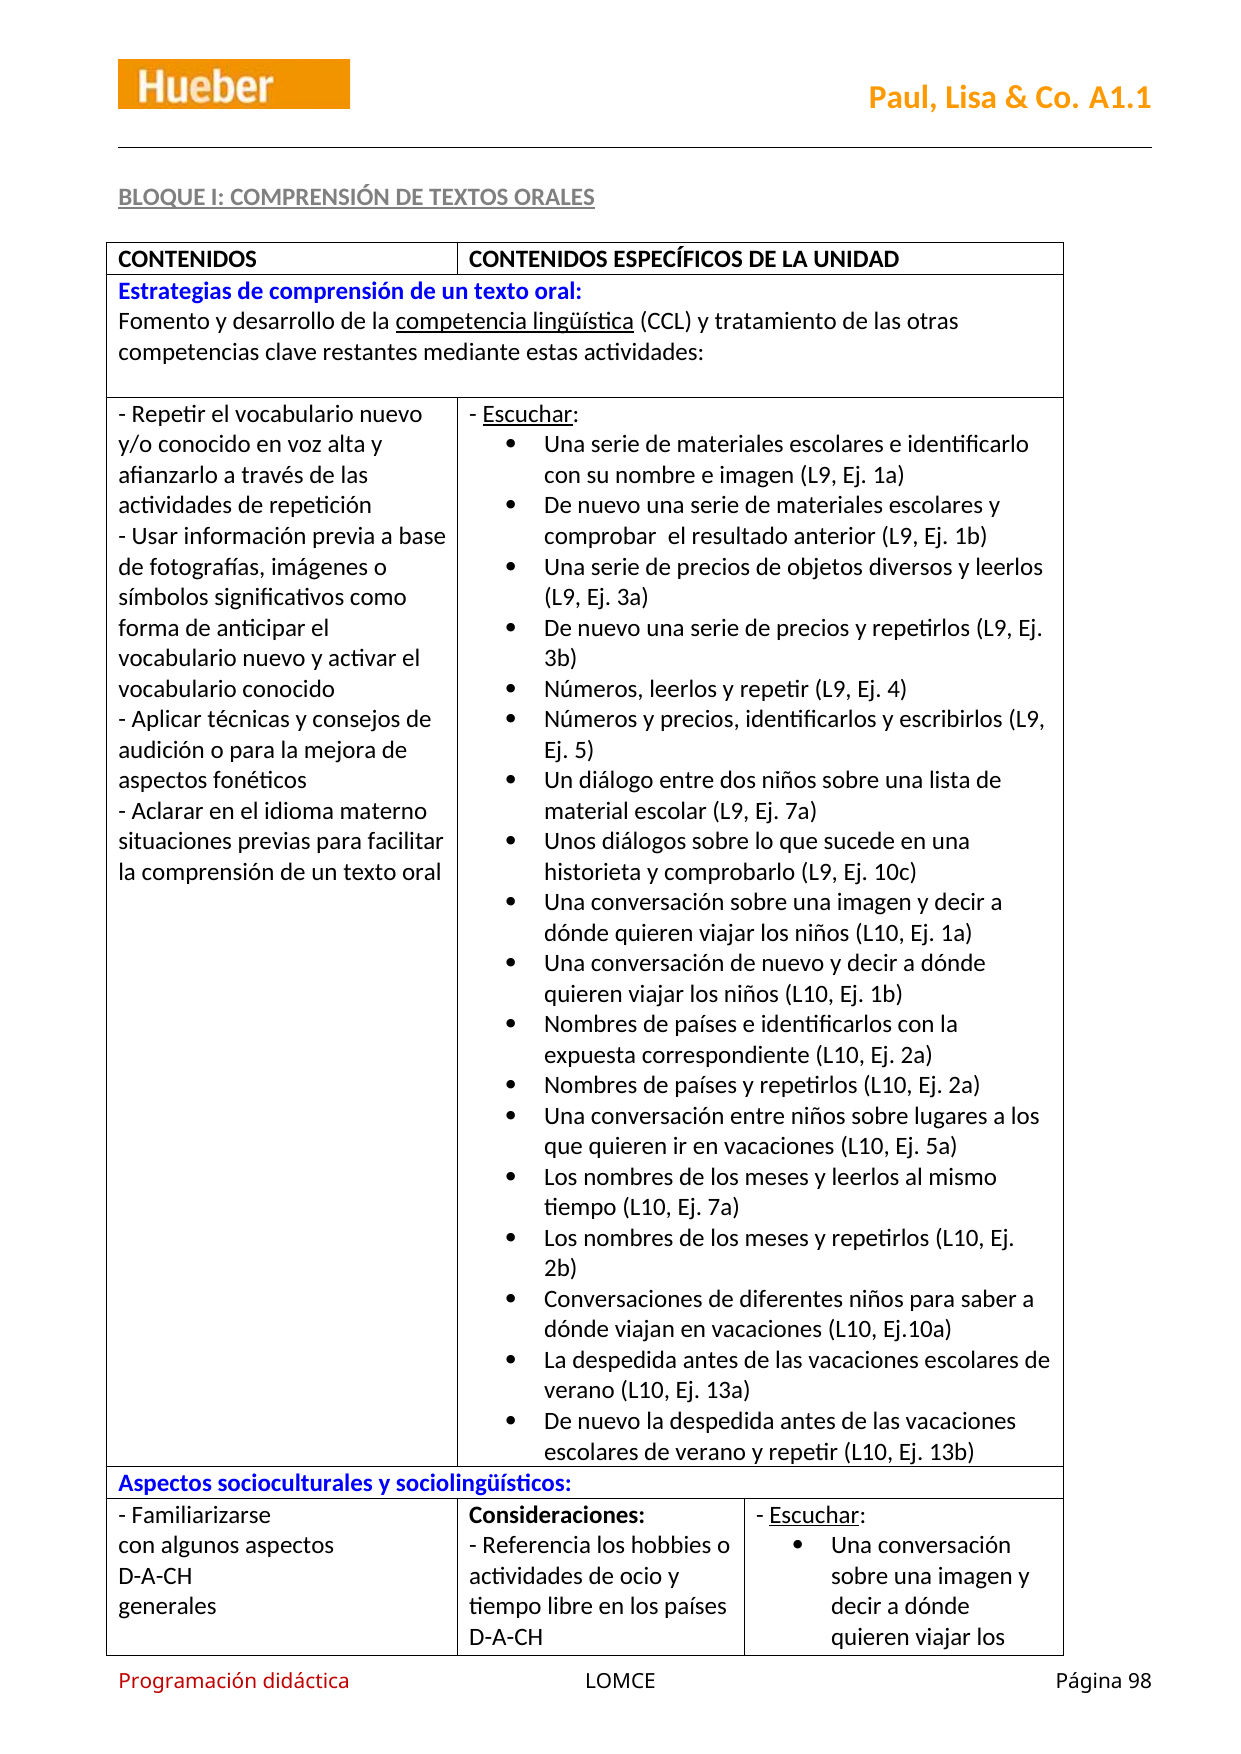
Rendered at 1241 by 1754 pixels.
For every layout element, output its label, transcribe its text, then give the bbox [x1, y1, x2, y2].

table_header CONTENIDOS ESPECÍFICOS DE LA UNIDAD [458, 243, 1063, 274]
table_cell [107, 1499, 457, 1655]
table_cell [458, 1499, 744, 1655]
table_cell - Repetir el vocabulario nuevo y/o conocido en voz alta y afianzarlo a través de las actividades de repetición - Usar información previa a base de fotografías, imágenes o símbolos significativos como forma de anticipar el vocabulario nuevo y activar el vocabulario conocido - Aplicar técnicas y consejos de audición o para la mejora de aspectos fonéticos - Aclarar en el idioma materno situaciones previas para facilitar la comprensión de un texto oral [107, 398, 457, 1466]
table_header CONTENIDOS [107, 243, 457, 274]
table_cell - Escuchar: Una serie de materiales escolares e identificarlo con su nombre e imagen (L9, Ej. 1a) De nuevo una serie de materiales escolares y comprobar el resultado anterior (L9, Ej. 1b) Una serie de precios de objetos diversos y leerlos (L9, Ej. 3a) De nuevo una serie de precios y repetirlos (L9, Ej. 3b) Números, leerlos y repetir (L9, Ej. 4) Números y precios, identificarlos y escribirlos (L9, Ej. 5) Un diálogo entre dos niños sobre una lista de material escolar (L9, Ej. 7a) Unos diálogos sobre lo que sucede en una historieta y comprobarlo (L9, Ej. 10c) Una conversación sobre una imagen y decir a dónde quieren viajar los niños (L10, Ej. 1a) Una conversación de nuevo y decir a dónde quieren viajar los niños (L10, Ej. 1b) Nombres de países e identificarlos con la expuesta correspondiente (L10, Ej. 2a) Nombres de países y repetirlos (L10, Ej. 2a) Una conversación entre niños sobre lugares a los que quieren ir en vacaciones (L10, Ej. 5a) Los nombres de los meses y leerlos al mismo tiempo (L10, Ej. 7a) Los nombres de los meses y repetirlos (L10, Ej. 2b) Conversaciones de diferentes niños para saber a dónde viajan en vacaciones (L10, Ej.10a) La despedida antes de las vacaciones escolares de verano (L10, Ej. 13a) De nuevo la despedida antes de las vacaciones escolares de verano y repetir (L10, Ej. 13b) [458, 398, 1063, 1466]
table_cell Estrategias de comprensión de un texto oral: Fomento y desarrollo de la competencia lingüística (CCL) y tratamiento de las otras competencias clave restantes mediante estas actividades: [107, 275, 1063, 397]
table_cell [745, 1499, 1063, 1655]
subtitle BLOQUE I: COMPRENSIÓN DE TEXTOS ORALES [118, 181, 1152, 212]
table_cell Aspectos socioculturales y sociolingüísticos: [107, 1467, 1063, 1498]
picture [118, 59, 351, 109]
